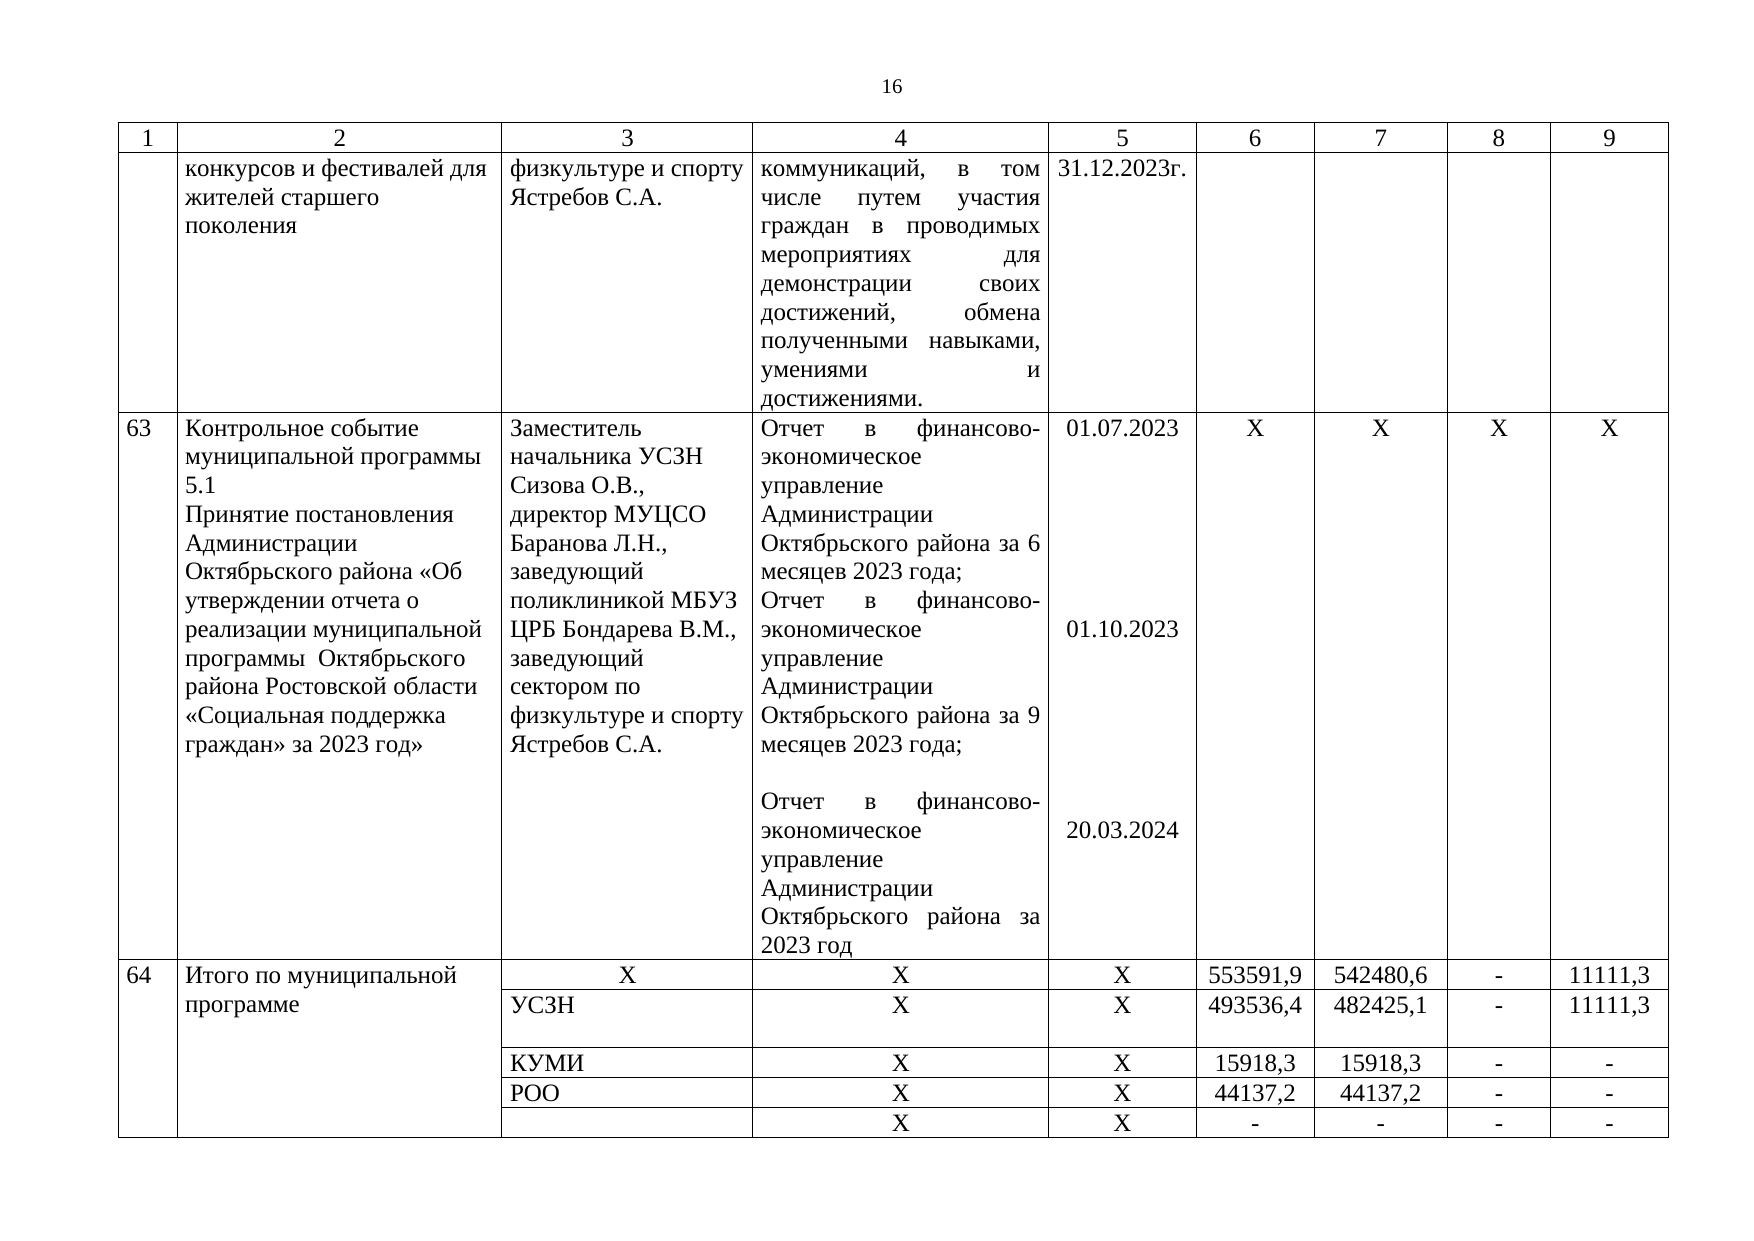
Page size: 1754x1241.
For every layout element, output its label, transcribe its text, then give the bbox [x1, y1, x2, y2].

table_cell - [1448, 1078, 1550, 1107]
table_header 9 [1551, 123, 1668, 152]
table_cell X [753, 990, 1048, 1047]
table_cell - [1197, 1108, 1314, 1137]
table_cell [502, 1108, 752, 1137]
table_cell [178, 153, 501, 412]
table_header 6 [1197, 123, 1314, 152]
table_cell 63 [119, 413, 177, 959]
table_header 4 [753, 123, 1048, 152]
table_cell - [1448, 1108, 1550, 1137]
table_cell X [1448, 413, 1550, 959]
table_cell 15918,3 [1197, 1048, 1314, 1077]
table_cell УСЗН [502, 990, 752, 1047]
table_cell X [753, 1048, 1048, 1077]
table_cell - [1315, 1108, 1447, 1137]
table_header 2 [178, 123, 501, 152]
table_cell 01.07.2023 01.10.2023 20.03.2024 [1049, 413, 1196, 959]
table_header 8 [1448, 123, 1550, 152]
table_cell 62 [119, 153, 177, 412]
table_cell - [1551, 1048, 1668, 1077]
table_cell 482425,1 [1315, 990, 1447, 1047]
table_cell Отчет в финансово-экономическое управление Администрации Октябрьского района за 6 месяцев 2023 года; Отчет в финансово-экономическое управление Администрации Октябрьского района за 9 месяцев 2023 года; Отчет в финансово-экономическое управление Администрации Октябрьского района за 2023 год [753, 413, 1048, 959]
table_cell X [1049, 960, 1196, 989]
table_header 1 [119, 123, 177, 152]
table_cell X [753, 960, 1048, 989]
table_cell X [753, 1108, 1048, 1137]
table_cell 493536,4 [1197, 990, 1314, 1047]
table_cell Заместитель начальника УСЗН Сизова О.В., директор МУЦСО Баранова Л.Н., заведующий поликлиникой МБУЗ ЦРБ Бондарева В.М., заведующий сектором по физкультуре и спорту Ястребов С.А. [502, 413, 752, 959]
table_cell РОО [502, 1078, 752, 1107]
table_cell - [1448, 1048, 1550, 1077]
table_cell 44137,2 [1315, 1078, 1447, 1107]
table_cell - [1315, 153, 1447, 412]
table_cell - [1448, 153, 1550, 412]
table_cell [753, 153, 1048, 412]
table_cell - [1551, 1108, 1668, 1137]
table_cell 44137,2 [1197, 1078, 1314, 1107]
table_cell X [1197, 413, 1314, 959]
table_header 7 [1315, 123, 1447, 152]
table_cell КУМИ [502, 1048, 752, 1077]
table_cell X [1049, 990, 1196, 1047]
table_cell X [1315, 413, 1447, 959]
table_cell - [1551, 153, 1668, 412]
table_cell Контрольное событие муниципальной программы 5.1 Принятие постановления Администрации Октябрьского района «Об утверждении отчета о реализации муниципальной программы Октябрьского района Ростовской области «Социальная поддержка граждан» за 2023 год» [178, 413, 501, 959]
table_cell - [1197, 153, 1314, 412]
table_cell - [1448, 960, 1550, 989]
table_cell 01.01.2023г. – 31.12.2023г. [1049, 153, 1196, 412]
table_cell 542480,6 [1315, 960, 1447, 989]
table_cell - [1448, 990, 1550, 1047]
table_cell X [753, 1078, 1048, 1107]
table_cell 64 [119, 960, 177, 1137]
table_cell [502, 153, 752, 412]
table_cell 15918,3 [1315, 1048, 1447, 1077]
table_cell X [1551, 413, 1668, 959]
table_cell - [1551, 1078, 1668, 1107]
table_cell Итого по муниципальной программе [178, 960, 501, 1137]
table_cell 11111,3 [1551, 960, 1668, 989]
table_header 5 [1049, 123, 1196, 152]
table_header 3 [502, 123, 752, 152]
table_cell X [1049, 1108, 1196, 1137]
table_cell X [1049, 1048, 1196, 1077]
table_cell 553591,9 [1197, 960, 1314, 989]
table_cell 11111,3 [1551, 990, 1668, 1047]
table_cell X [502, 960, 752, 989]
table_cell X [1049, 1078, 1196, 1107]
